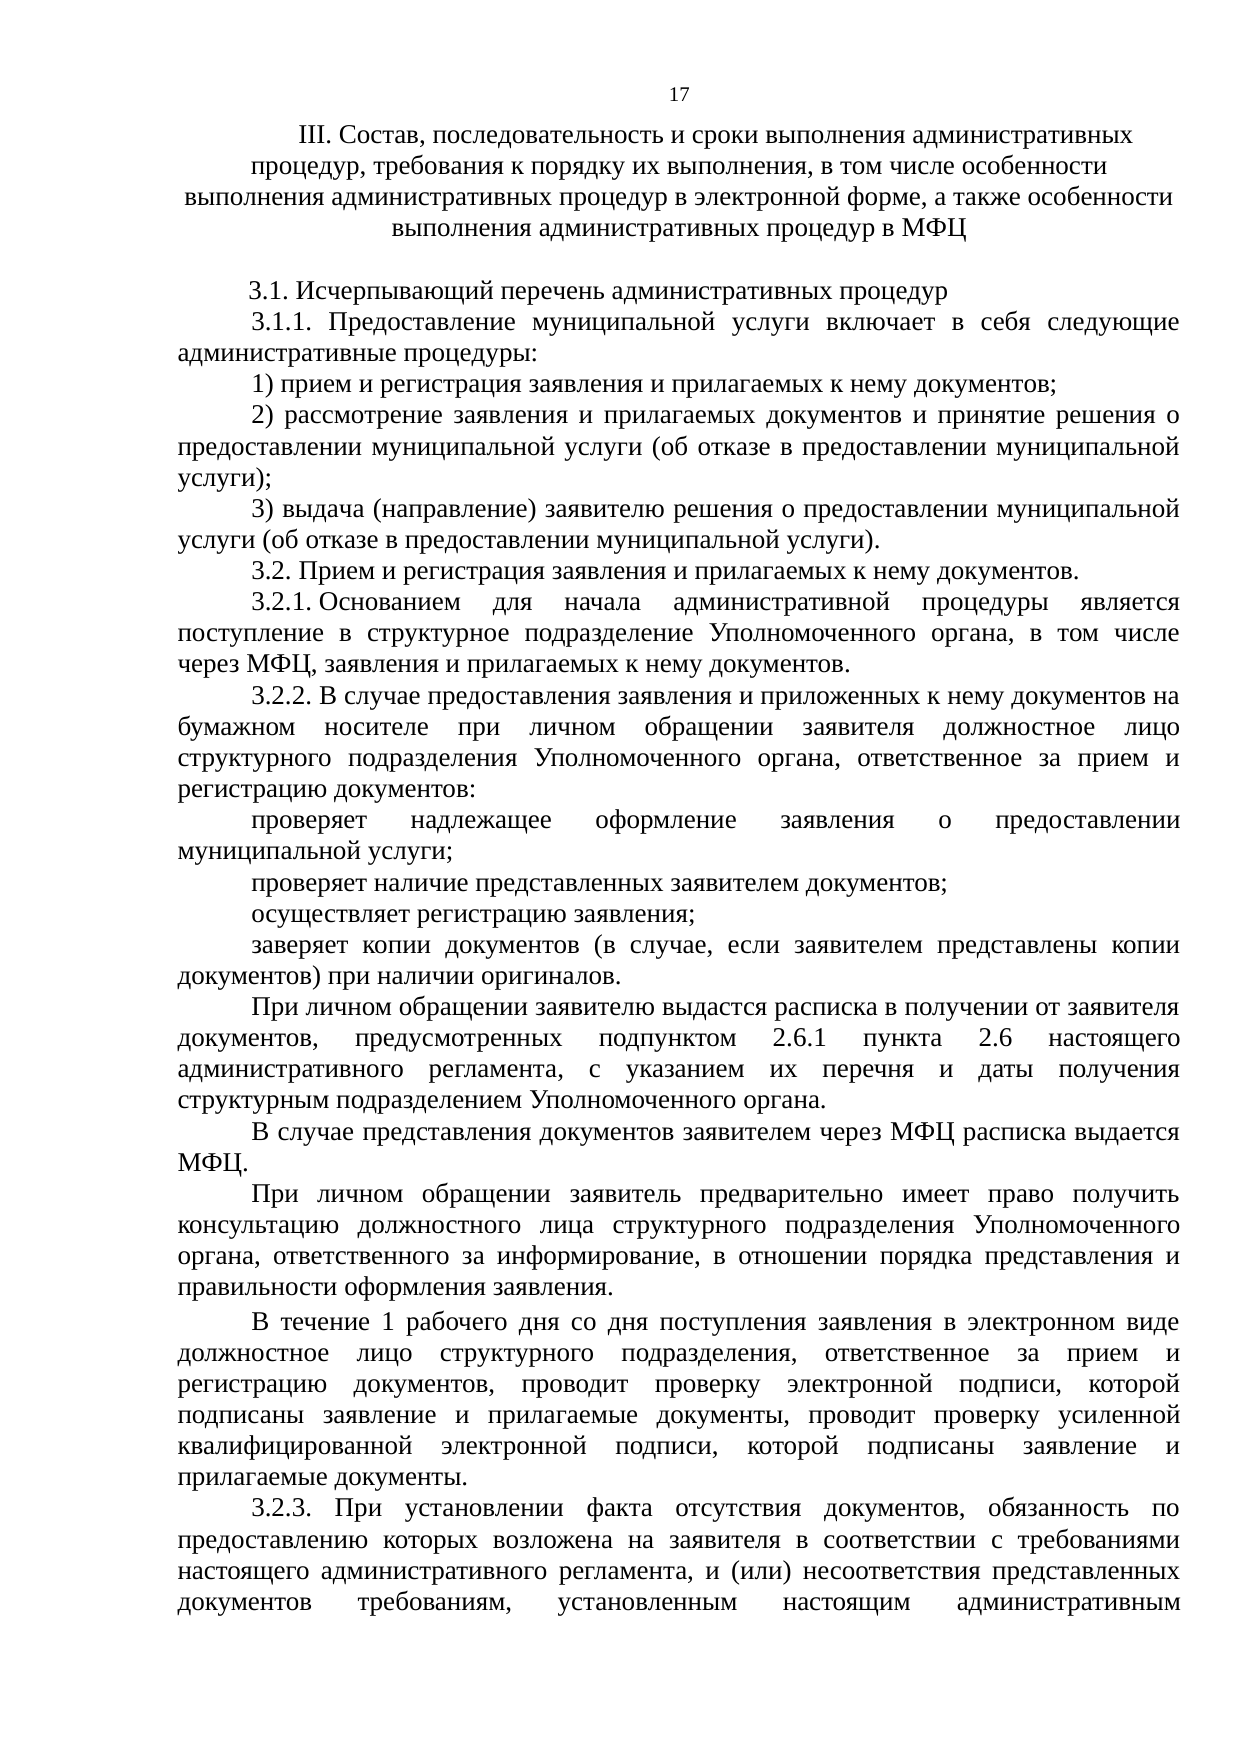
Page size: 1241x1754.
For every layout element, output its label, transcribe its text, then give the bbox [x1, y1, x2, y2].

text проверяет надлежащее оформление заявления о предоставлении муниципальной услуги; [177, 803, 1181, 866]
text 2) рассмотрение заявления и прилагаемых документов и принятие решения о предоставлении муниципальной услуги (об отказе в предоставлении муниципальной услуги); [177, 398, 1181, 492]
text 3.1. Исчерпывающий перечень административных процедур [177, 274, 1181, 305]
text При личном обращении заявитель предварительно имеет право получить консультацию должностного лица структурного подразделения Уполномоченного органа, ответственного за информирование, в отношении порядка представления и правильности оформления заявления. [177, 1177, 1181, 1302]
text 3) выдача (направление) заявителю решения о предоставлении муниципальной услуги (об отказе в предоставлении муниципальной услуги). [177, 492, 1181, 554]
text В случае представления документов заявителем через МФЦ расписка выдается МФЦ. [177, 1115, 1181, 1177]
text III. Состав, последовательность и сроки выполнения административных процедур, требования к порядку их выполнения, в том числе особенности выполнения административных процедур в электронной форме, а также особенности выполнения административных процедур в МФЦ [177, 118, 1181, 243]
text 3.1.1. Предоставление муниципальной услуги включает в себя следующие административные процедуры: [177, 305, 1181, 367]
text При личном обращении заявителю выдастся расписка в получении от заявителя документов, предусмотренных подпунктом 2.6.1 пункта 2.6 настоящего административного регламента, с указанием их перечня и даты получения структурным подразделением Уполномоченного органа. [177, 990, 1181, 1115]
text 1) прием и регистрация заявления и прилагаемых к нему документов; [177, 367, 1181, 398]
text заверяет копии документов (в случае, если заявителем представлены копии документов) при наличии оригиналов. [177, 928, 1181, 990]
text В течение 1 рабочего дня со дня поступления заявления в электронном виде должностное лицо структурного подразделения, ответственное за прием и регистрацию документов, проводит проверку электронной подписи, которой подписаны заявление и прилагаемые документы, проводит проверку усиленной квалифицированной электронной подписи, которой подписаны заявление и прилагаемые документы. [177, 1305, 1181, 1492]
text проверяет наличие представленных заявителем документов; [177, 866, 1181, 897]
text 3.2. Прием и регистрация заявления и прилагаемых к нему документов. [177, 554, 1181, 585]
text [177, 1492, 1181, 1616]
text 3.2.2. В случае предоставления заявления и приложенных к нему документов на бумажном носителе при личном обращении заявителя должностное лицо структурного подразделения Уполномоченного органа, ответственное за прием и регистрацию документов: [177, 679, 1181, 803]
text осуществляет регистрацию заявления; [177, 897, 1181, 928]
text 3.2.1. Основанием для начала административной процедуры является поступление в структурное подразделение Уполномоченного органа, в том числе через МФЦ, заявления и прилагаемых к нему документов. [177, 585, 1181, 679]
